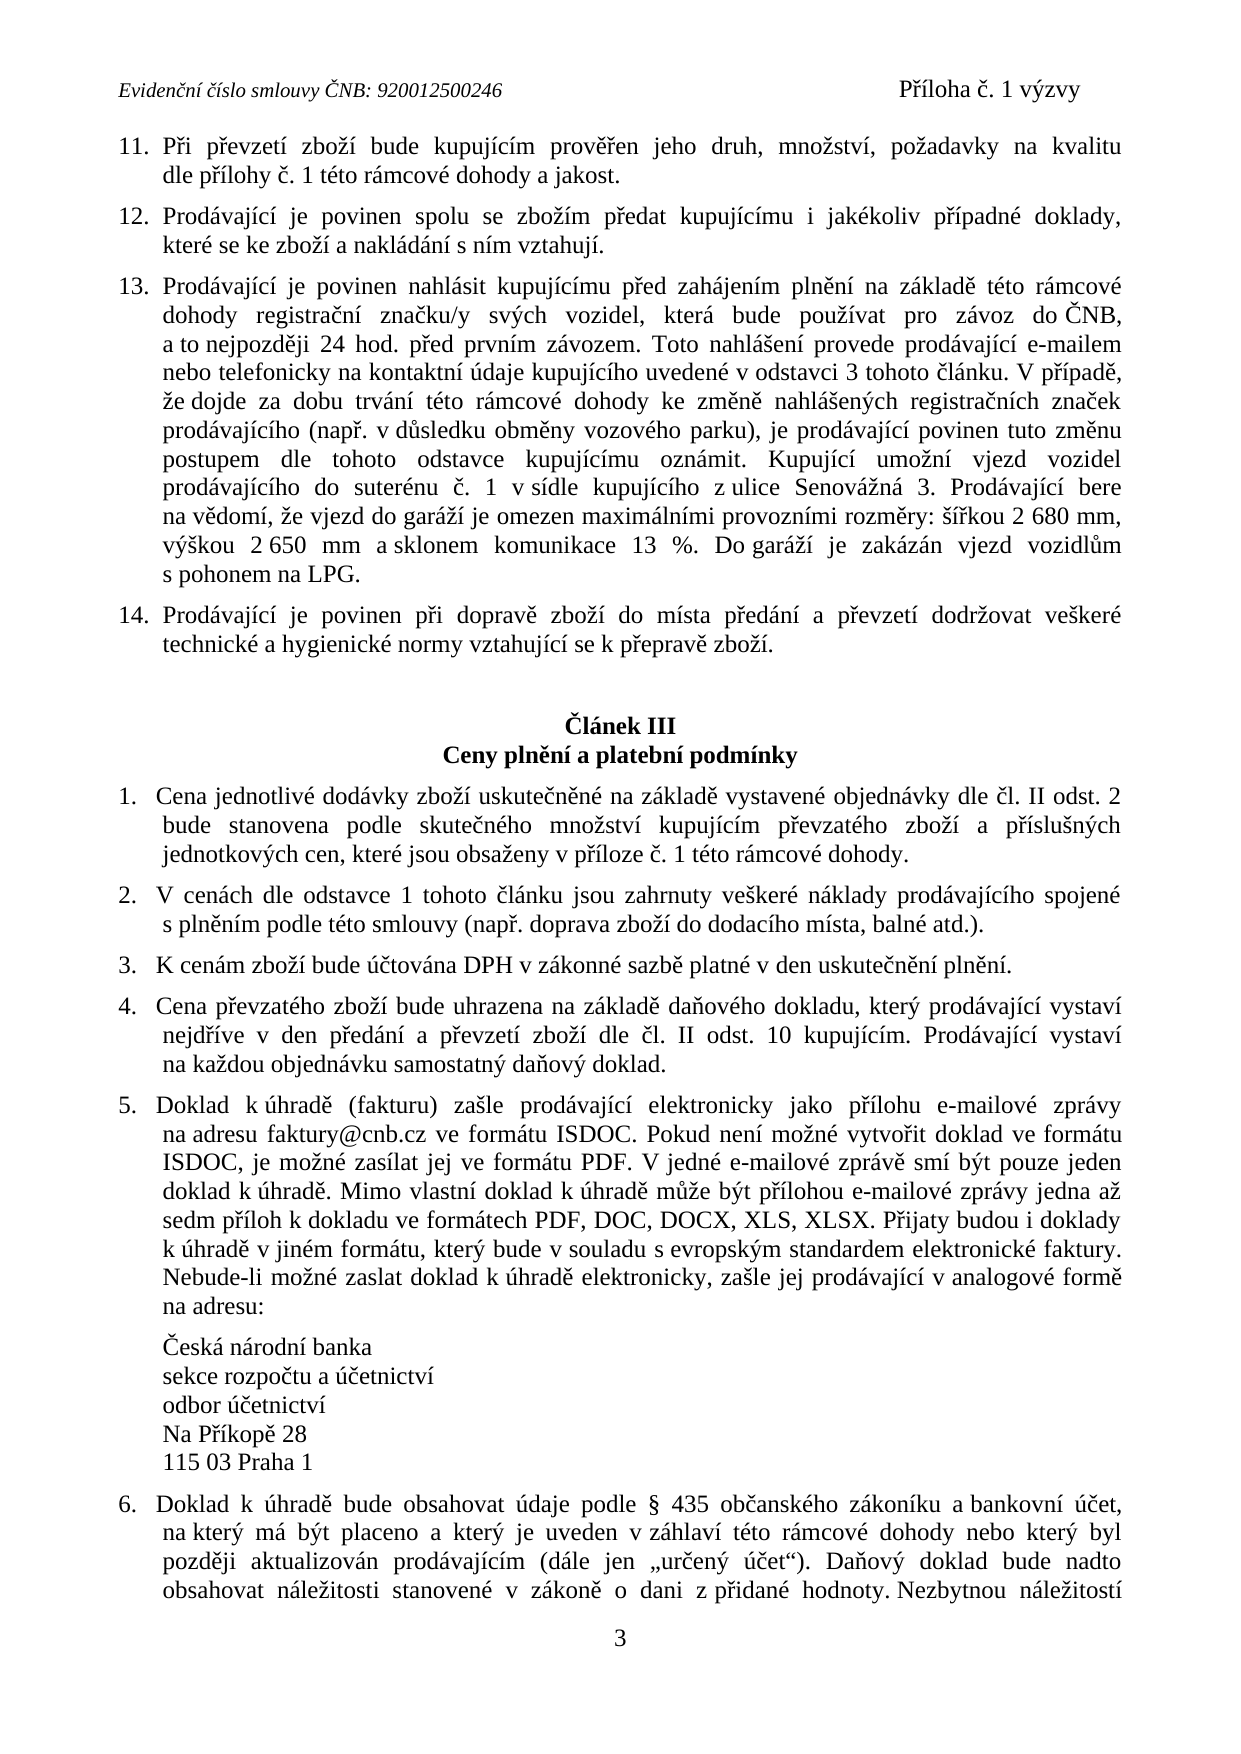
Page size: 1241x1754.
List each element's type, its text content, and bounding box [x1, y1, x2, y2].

list Prodávající je povinen nahlásit kupujícímu před zahájením plnění na základě této rámcové dohody registrační značku/y svých vozidel, která bude používat pro závoz do ČNB, a to nejpozději 24 hod. před prvním závozem. Toto nahlášení provede prodávající e-mailem nebo telefonicky na kontaktní údaje kupujícího uvedené v odstavci 3 tohoto článku. V případě, že dojde za dobu trvání této rámcové dohody ke změně nahlášených registračních značek prodávajícího (např. v důsledku obměny vozového parku), je prodávající povinen tuto změnu postupem dle tohoto odstavce kupujícímu oznámit. Kupující umožní vjezd vozidel prodávajícího do suterénu č. 1 v sídle kupujícího z ulice Senovážná 3. Prodávající bere na vědomí, že vjezd do garáží je omezen maximálními provozními rozměry: šířkou , výškou 2 650 mm a sklonem komunikace 13 %. Do garáží je zakázán vjezd vozidlům s pohonem na LPG. [118, 271, 1122, 587]
list V cenách dle odstavce 1 tohoto článku jsou zahrnuty veškeré náklady prodávajícího spojené s plněním podle této smlouvy (např. doprava zboží do dodacího místa, balné atd.). [118, 880, 1122, 937]
text Česká národní banka [162, 1332, 1122, 1361]
list Prodávající je povinen spolu se zbožím předat kupujícímu i jakékoliv případné doklady, které se ke zboží a nakládání s ním vztahují. [118, 201, 1122, 259]
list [118, 1489, 1122, 1604]
text odbor účetnictví [162, 1390, 1122, 1419]
text Článek III [118, 711, 1122, 740]
text 115 03 Praha 1 [162, 1447, 1122, 1476]
list Cena převzatého zboží bude uhrazena na základě daňového dokladu, který prodávající vystaví nejdříve v den předání a převzetí zboží dle čl. II odst. 10 kupujícím. Prodávající vystaví na každou objednávku samostatný daňový doklad. [118, 991, 1122, 1077]
list K cenám zboží bude účtována DPH v zákonné sazbě platné v den uskutečnění plnění. [118, 950, 1122, 979]
list Doklad k úhradě (fakturu) zašle prodávající elektronicky jako přílohu e-mailové zprávy na adresu faktury@cnb.cz ve formátu ISDOC. Pokud není možné vytvořit doklad ve formátu ISDOC, je možné zasílat jej ve formátu PDF. V jedné e-mailové zprávě smí být pouze jeden doklad k úhradě. Mimo vlastní doklad k úhradě může být přílohou e-mailové zprávy jedna až sedm příloh k dokladu ve formátech PDF, DOC, DOCX, XLS, XLSX. Přijaty budou i doklady k úhradě v jiném formátu, který bude v souladu s evropským standardem elektronické faktury. Nebude-li možné zaslat doklad k úhradě elektronicky, zašle jej prodávající v analogové formě na adresu: [118, 1090, 1122, 1320]
text Ceny plnění a platební podmínky [118, 740, 1122, 769]
text Na Příkopě 28 [162, 1419, 1122, 1447]
list Při převzetí zboží bude kupujícím prověřen jeho druh, množství, požadavky na kvalitu dle přílohy č. 1 této rámcové dohody a jakost. [118, 131, 1122, 189]
list Prodávající je povinen při dopravě zboží do místa předání a převzetí dodržovat veškeré technické a hygienické normy vztahující se k přepravě zboží. [118, 600, 1122, 657]
text sekce rozpočtu a účetnictví [162, 1361, 1122, 1390]
list Cena jednotlivé dodávky zboží uskutečněné na základě vystavené objednávky dle čl. II odst. 2 bude stanovena podle skutečného množství kupujícím převzatého zboží a příslušných jednotkových cen, které jsou obsaženy v příloze č. 1 této rámcové dohody. [118, 781, 1122, 867]
